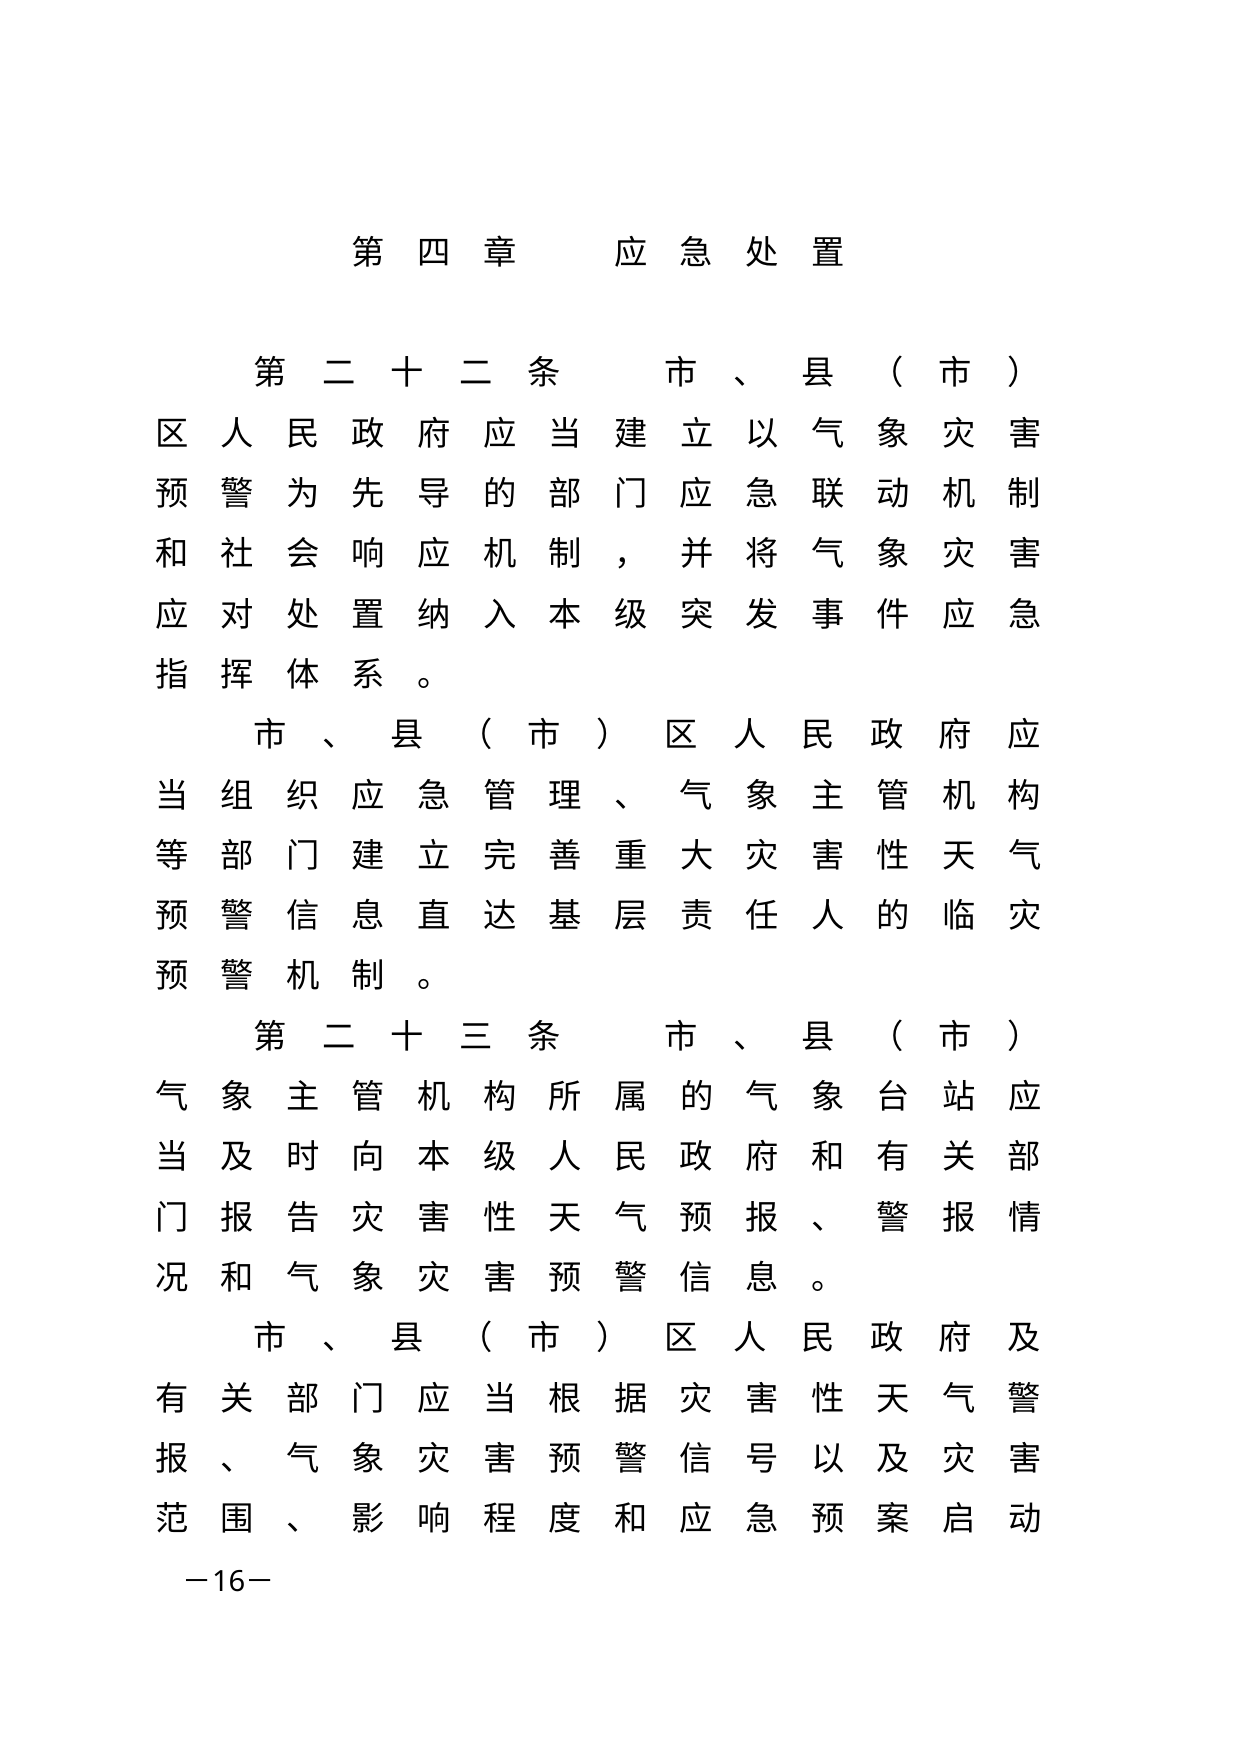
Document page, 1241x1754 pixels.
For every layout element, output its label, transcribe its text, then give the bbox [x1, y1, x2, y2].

text 市、县（市）区人民政府应当组织应急管理、气象主管机构等部门建立完善重大灾害性天气预警信息直达基层责任人的临灾预警机制。 [155, 702, 1073, 1003]
text 第二十三条 市、县（市）气象主管机构所属的气象台站应当及时向本级人民政府和有关部门报告灾害性天气预报、警报情况和气象灾害预警信息。 [155, 1003, 1073, 1305]
text 第二十二条 市、县（市）区人民政府应当建立以气象灾害预警为先导的部门应急联动机制和社会响应机制，并将气象灾害应对处置纳入本级突发事件应急指挥体系。 [155, 340, 1073, 702]
text 第四章 应急处置 [155, 219, 1073, 280]
text 市、县（市）区人民政府及有关部门应当根据灾害性天气警报、气象灾害预警信号以及灾害范围、影响程度和应急预案启动标准，及时作出启动相应应急预案的决定，向社会公布，并依法报告上一级人民政府。 [155, 1305, 1073, 1546]
